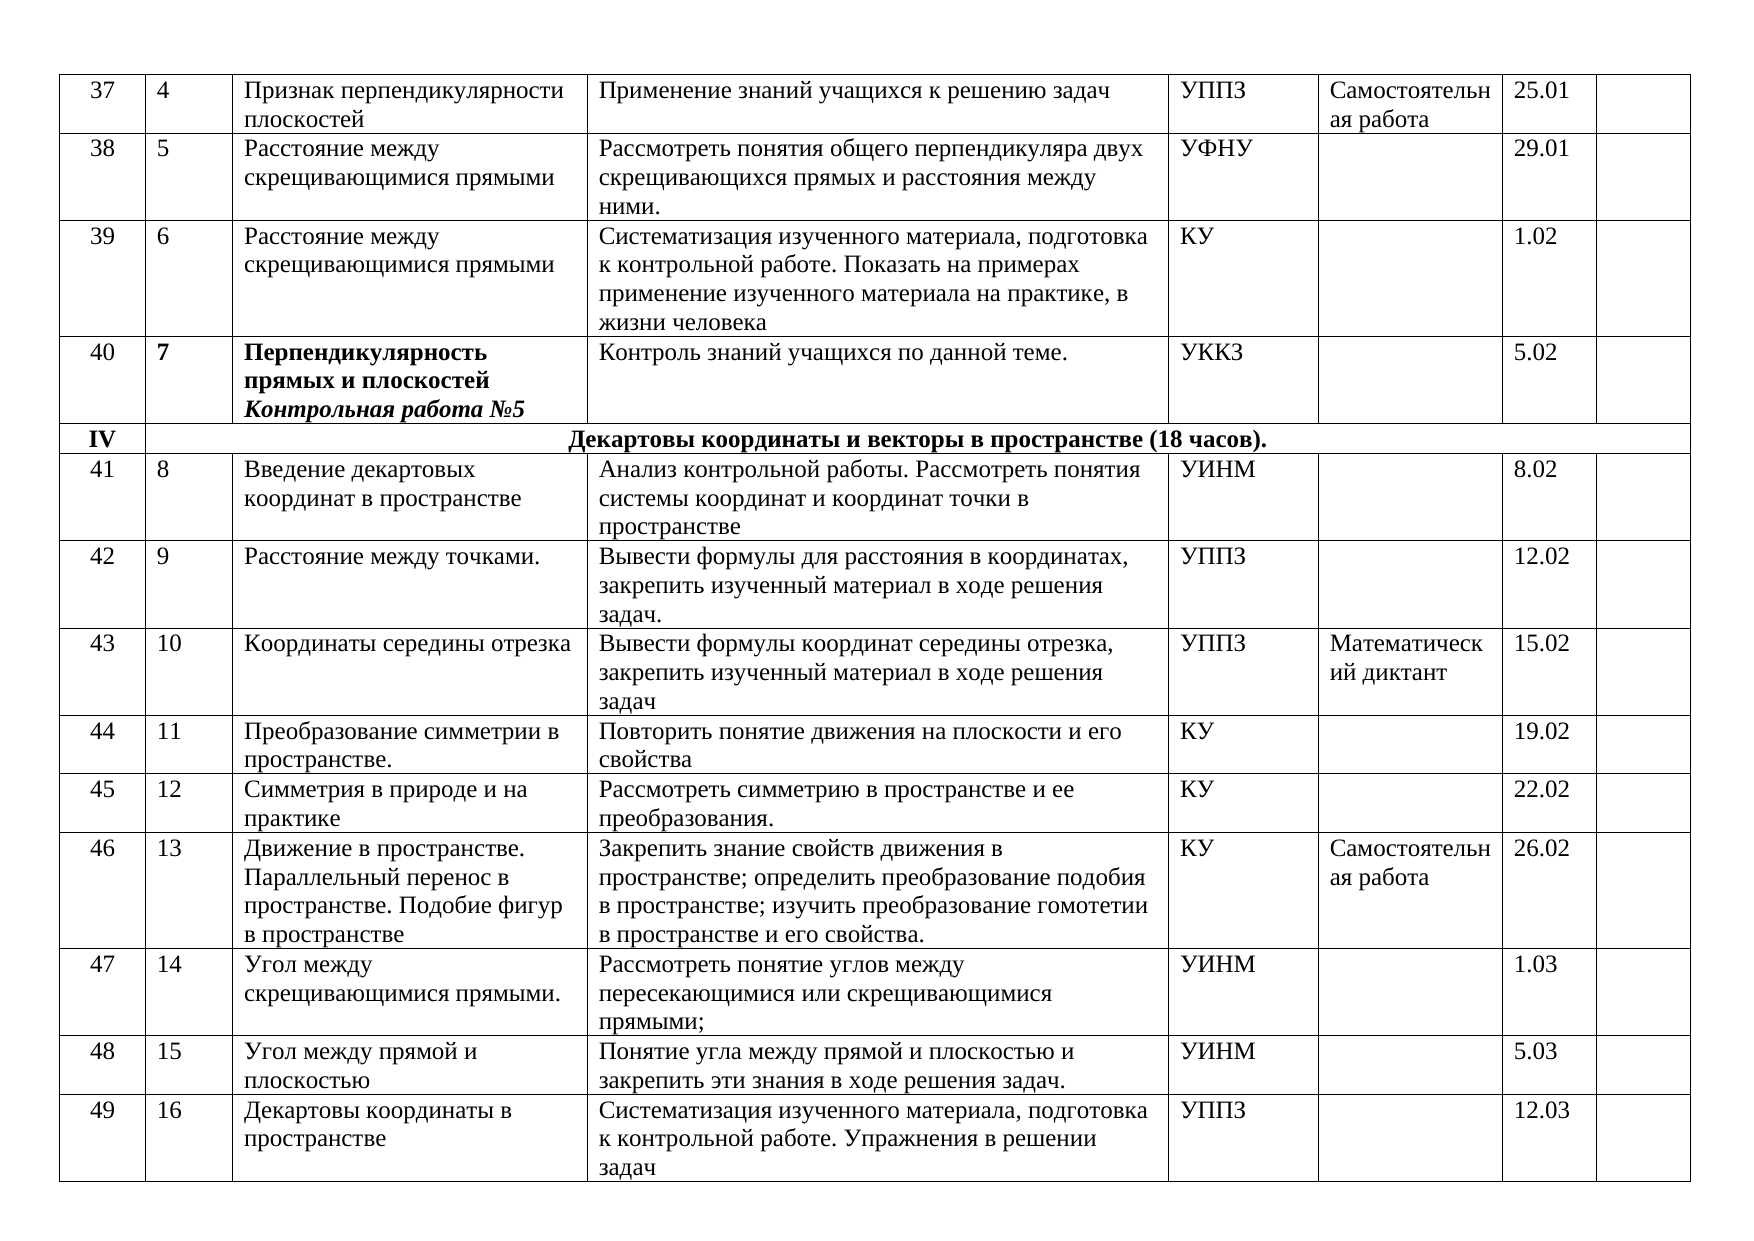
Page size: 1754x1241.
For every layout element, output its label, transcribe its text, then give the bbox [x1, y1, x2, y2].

table_cell УККЗ [1169, 337, 1318, 423]
table_cell 12.03 [1503, 1095, 1596, 1181]
table_cell 42 [60, 541, 145, 627]
table_cell [1597, 629, 1690, 715]
table_cell Понятие угла между прямой и плоскостью и закрепить эти знания в ходе решения задач. [588, 1036, 1168, 1094]
table_cell Систематизация изученного материала, подготовка к контрольной работе. Показать на примерах применение изученного материала на практике, в жизни человека [588, 221, 1168, 336]
table_cell Расстояние между скрещивающимися прямыми [233, 221, 587, 336]
table_cell Декартовы координаты и векторы в пространстве (18 часов). [146, 424, 1690, 453]
table_cell [1319, 134, 1502, 220]
table_cell 26.02 [1503, 833, 1596, 948]
table_cell [1319, 221, 1502, 336]
table_cell [1319, 541, 1502, 627]
table_cell 16 [146, 1095, 232, 1181]
table_cell Вывести формулы для расстояния в координатах, закрепить изученный материал в ходе решения задач. [588, 541, 1168, 627]
table_cell [1319, 337, 1502, 423]
table_cell УППЗ [1169, 75, 1318, 132]
table_cell [1319, 454, 1502, 540]
table_cell УППЗ [1169, 1095, 1318, 1181]
table_cell Расстояние между точками. [233, 541, 587, 627]
table_cell [1319, 949, 1502, 1035]
table_cell 41 [60, 454, 145, 540]
table_cell 15 [146, 1036, 232, 1094]
table_cell 12.02 [1503, 541, 1596, 627]
table_cell КУ [1169, 716, 1318, 773]
table_cell Применение знаний учащихся к решению задач [588, 75, 1168, 132]
table_cell [1319, 774, 1502, 832]
table_cell 44 [60, 716, 145, 773]
table_cell 9 [146, 541, 232, 627]
table_cell [1597, 221, 1690, 336]
table_cell 40 [60, 337, 145, 423]
table_cell Угол между скрещивающимися прямыми. [233, 949, 587, 1035]
table_cell УИНМ [1169, 454, 1318, 540]
table_cell 22.02 [1503, 774, 1596, 832]
table_cell Движение в пространстве. Параллельный перенос в пространстве. Подобие фигур в пространстве [233, 833, 587, 948]
table_cell [1597, 716, 1690, 773]
table_cell КУ [1169, 833, 1318, 948]
table_cell [1597, 337, 1690, 423]
table_cell [1597, 833, 1690, 948]
table_cell Самостоятельная работа [1319, 833, 1502, 948]
table_cell 48 [60, 1036, 145, 1094]
table_cell [1319, 1095, 1502, 1181]
table_cell Преобразование симметрии в пространстве. [233, 716, 587, 773]
table_cell [1597, 454, 1690, 540]
table_cell Математический диктант [1319, 629, 1502, 715]
table_cell Симметрия в природе и на практике [233, 774, 587, 832]
table_cell 38 [60, 134, 145, 220]
table_cell 1.03 [1503, 949, 1596, 1035]
table_cell [1597, 541, 1690, 627]
table_cell Рассмотреть понятие углов между пересекающимися или скрещивающимися прямыми; [588, 949, 1168, 1035]
table_cell Координаты середины отрезка [233, 629, 587, 715]
table_cell 19.02 [1503, 716, 1596, 773]
table_cell 13 [146, 833, 232, 948]
table_cell Закрепить знание свойств движения в пространстве; определить преобразование подобия в пространстве; изучить преобразование гомотетии в пространстве и его свойства. [588, 833, 1168, 948]
table_cell [1597, 949, 1690, 1035]
table_cell УППЗ [1169, 629, 1318, 715]
table_cell 15.02 [1503, 629, 1596, 715]
table_cell Повторить понятие движения на плоскости и его свойства [588, 716, 1168, 773]
table_cell 29.01 [1503, 134, 1596, 220]
table_cell Введение декартовых координат в пространстве [233, 454, 587, 540]
table_cell 14 [146, 949, 232, 1035]
table_cell 49 [60, 1095, 145, 1181]
table_cell 39 [60, 221, 145, 336]
table_cell [1597, 1036, 1690, 1094]
table_cell [1597, 134, 1690, 220]
table_cell Самостоятельная работа [1319, 75, 1502, 132]
table_cell Контроль знаний учащихся по данной теме. [588, 337, 1168, 423]
table_cell Систематизация изученного материала, подготовка к контрольной работе. Упражнения в решении задач [588, 1095, 1168, 1181]
table_cell Вывести формулы координат середины отрезка, закрепить изученный материал в ходе решения задач [588, 629, 1168, 715]
table_cell УИНМ [1169, 949, 1318, 1035]
table_cell 4 [146, 75, 232, 132]
table_cell КУ [1169, 221, 1318, 336]
table_cell [1597, 1095, 1690, 1181]
table_cell [1319, 1036, 1502, 1094]
table_cell 1.02 [1503, 221, 1596, 336]
table_cell 46 [60, 833, 145, 948]
table_cell 45 [60, 774, 145, 832]
table_cell 5.02 [1503, 337, 1596, 423]
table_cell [233, 75, 587, 132]
table_cell 7 [146, 337, 232, 423]
table_cell IV [60, 424, 145, 453]
table_cell [1597, 774, 1690, 832]
table_cell УППЗ [1169, 541, 1318, 627]
table_cell УФНУ [1169, 134, 1318, 220]
table_cell 10 [146, 629, 232, 715]
table_cell 5.03 [1503, 1036, 1596, 1094]
table_cell 43 [60, 629, 145, 715]
table_cell Рассмотреть симметрию в пространстве и ее преобразования. [588, 774, 1168, 832]
table_cell 37 [60, 75, 145, 132]
table_cell 5 [146, 134, 232, 220]
table_cell Расстояние между скрещивающимися прямыми [233, 134, 587, 220]
table_cell Декартовы координаты в пространстве [233, 1095, 587, 1181]
table_cell 8.02 [1503, 454, 1596, 540]
table_cell УИНМ [1169, 1036, 1318, 1094]
table_cell 12 [146, 774, 232, 832]
table_cell Перпендикулярность прямых и плоскостей Контрольная работа №5 [233, 337, 587, 423]
table_cell КУ [1169, 774, 1318, 832]
table_cell Угол между прямой и плоскостью [233, 1036, 587, 1094]
table_cell 47 [60, 949, 145, 1035]
table_cell [1319, 716, 1502, 773]
table_cell Рассмотреть понятия общего перпендикуляра двух скрещивающихся прямых и расстояния между ними. [588, 134, 1168, 220]
table_cell 11 [146, 716, 232, 773]
table_cell 8 [146, 454, 232, 540]
table_cell Анализ контрольной работы. Рассмотреть понятия системы координат и координат точки в пространстве [588, 454, 1168, 540]
table_cell 25.01 [1503, 75, 1596, 132]
table_cell [1597, 75, 1690, 132]
table_cell 6 [146, 221, 232, 336]
